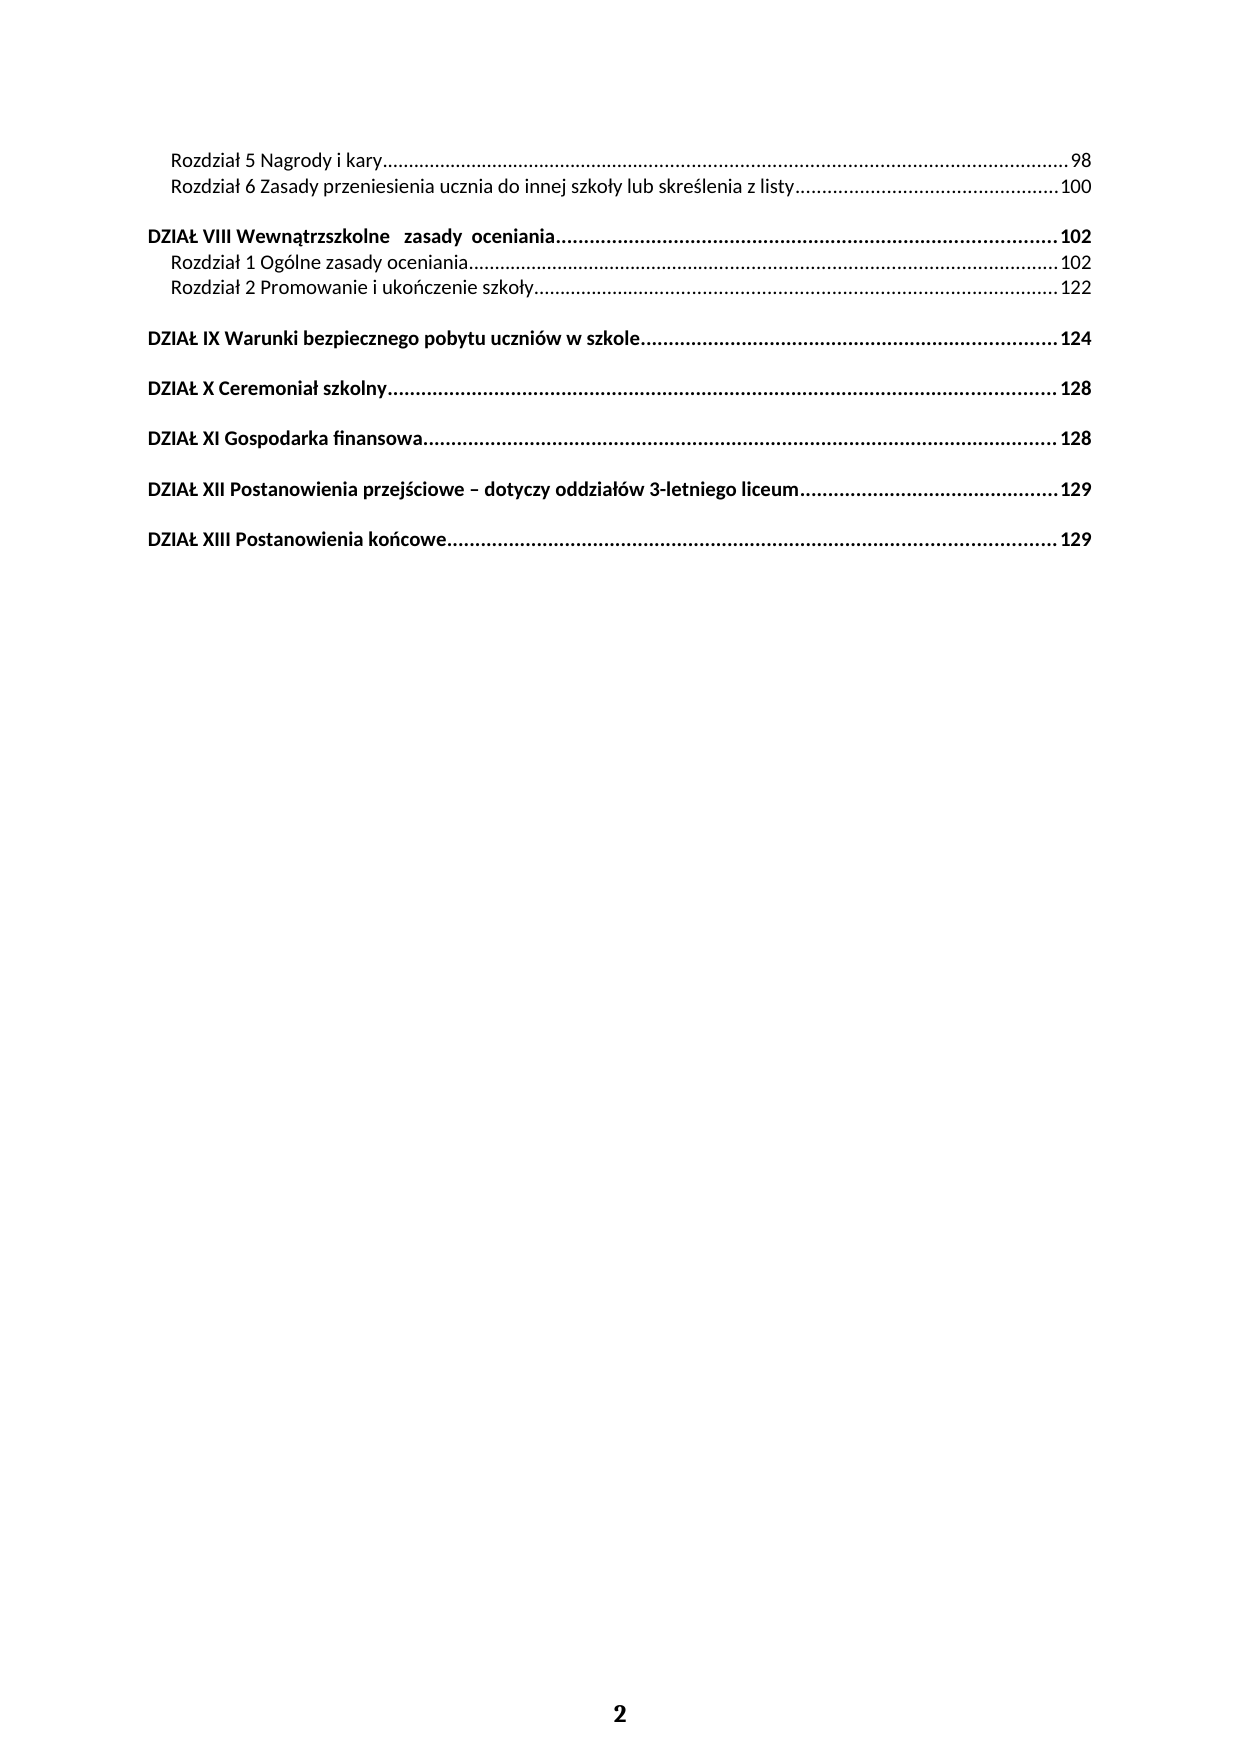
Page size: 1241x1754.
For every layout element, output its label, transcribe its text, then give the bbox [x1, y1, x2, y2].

text DZIAŁ XII Postanowienia przejściowe – dotyczy oddziałów 3-letniego liceum 129 [148, 476, 1092, 501]
text DZIAŁ VIII Wewnątrzszkolne zasady oceniania 102 [148, 223, 1092, 249]
text Rozdział 5 Nagrody i kary 98 [171, 148, 1092, 173]
text DZIAŁ XI Gospodarka finansowa 128 [148, 426, 1092, 451]
text Rozdział 2 Promowanie i ukończenie szkoły 122 [171, 274, 1092, 300]
text Rozdział 1 Ogólne zasady oceniania 102 [171, 249, 1092, 274]
text DZIAŁ X Ceremoniał szkolny 128 [148, 375, 1092, 401]
text Rozdział 6 Zasady przeniesienia ucznia do innej szkoły lub skreślenia z listy 100 [171, 173, 1092, 198]
text DZIAŁ XIII Postanowienia końcowe 129 [148, 526, 1092, 552]
text DZIAŁ IX Warunki bezpiecznego pobytu uczniów w szkole 124 [148, 325, 1092, 350]
